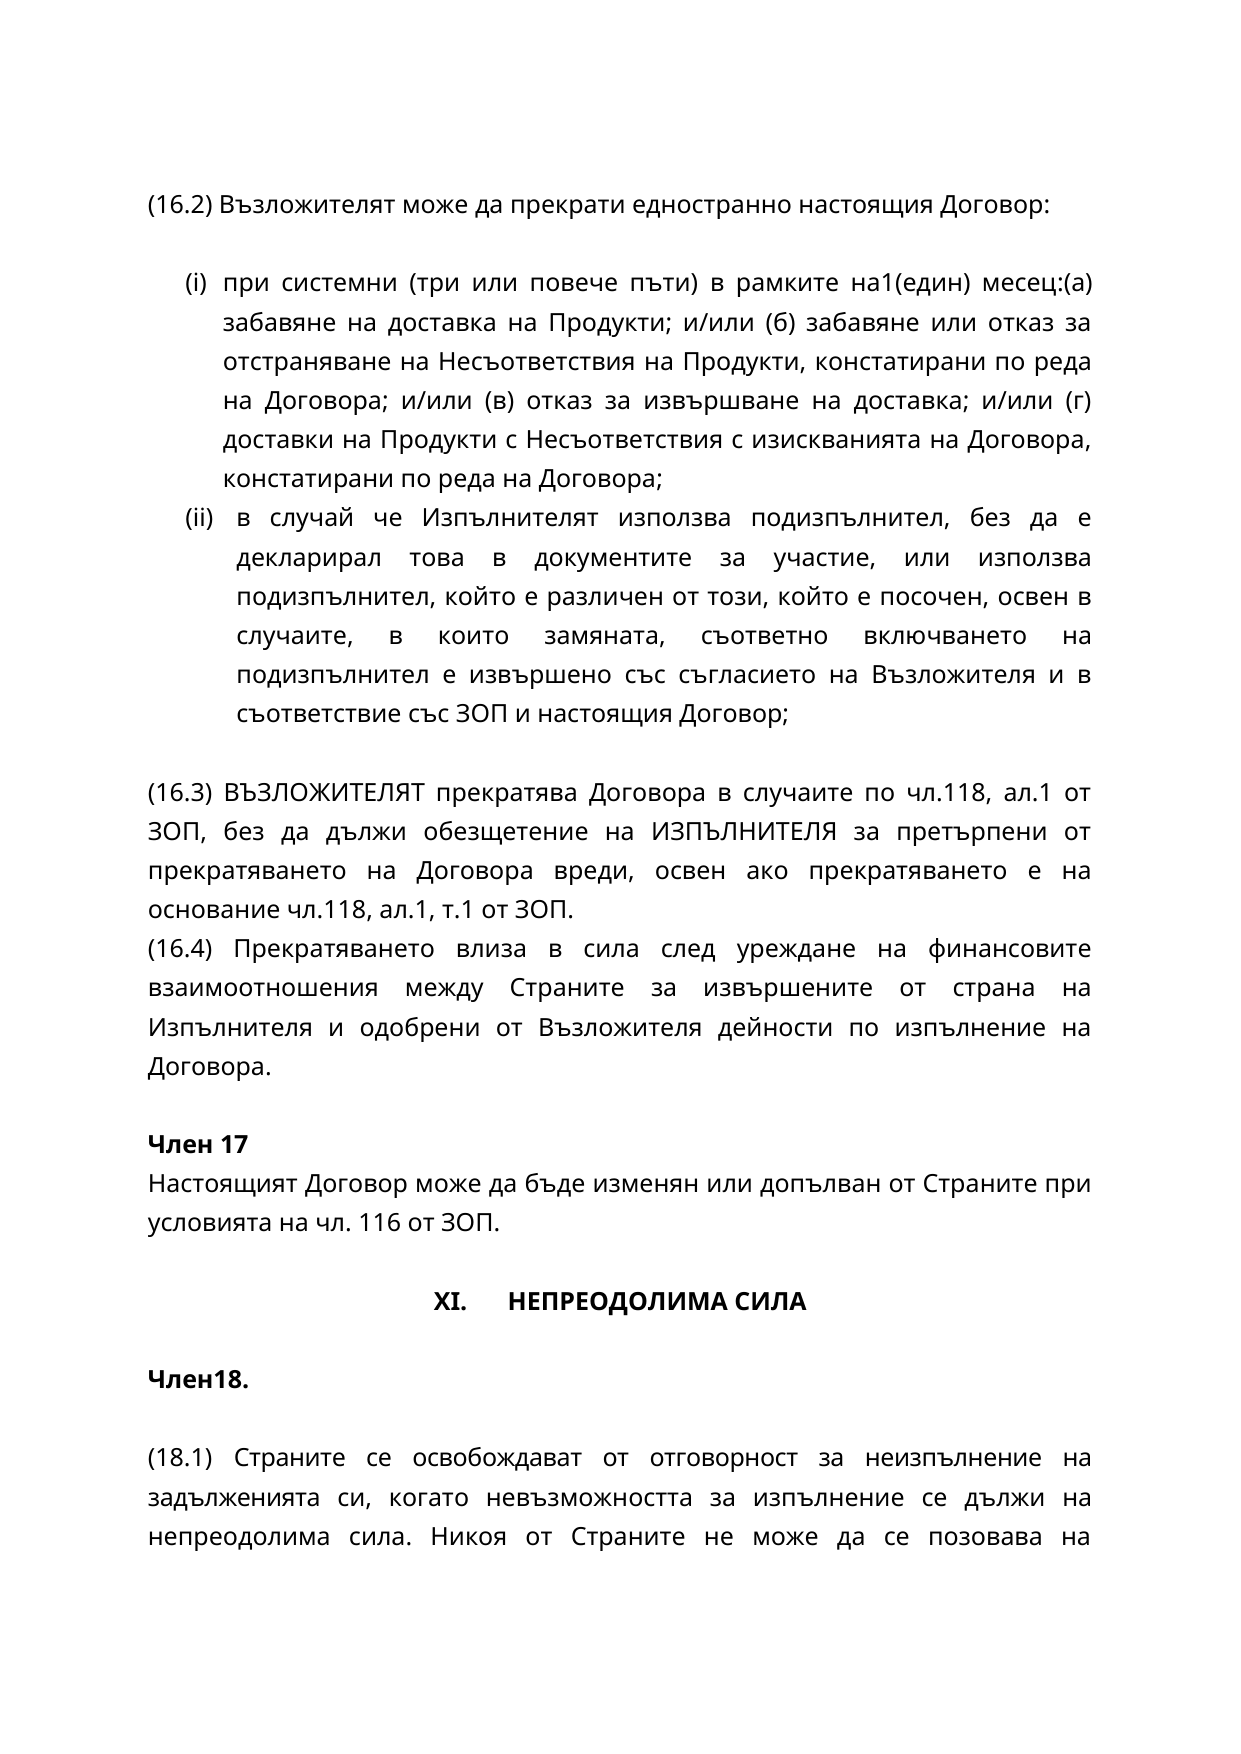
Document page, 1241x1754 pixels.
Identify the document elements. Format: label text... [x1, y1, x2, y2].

list при системни (три или повече пъти) в рамките на1(един) месец:(а) забавяне на доставка на Продукти; и/или (б) забавяне или отказ за отстраняване на Несъответствия на Продукти, констатирани по реда на Договора; и/или (в) отказ за извършване на доставка; и/или (г) доставки на Продукти с Несъответствия с изискванията на Договора, констатирани по реда на Договора; [185, 265, 1093, 495]
text (16.4) Прекратяването влиза в сила след уреждане на финансовите взаимоотношения между Страните за извършените от страна на Изпълнителя и одобрени от Възложителя дейности по изпълнение на Договора. [148, 931, 1093, 1082]
list НЕПРЕОДОЛИМА СИЛА [148, 1283, 1093, 1317]
list в случай че Изпълнителят използва подизпълнител, без да е декларирал това в документите за участие, или използва подизпълнител, който е различен от този, който е посочен, освен в случаите, в които замяната, съответно включването на подизпълнител е извършено със съгласието на Възложителя и в съответствие със ЗОП и настоящия Договор; [185, 500, 1093, 730]
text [148, 1440, 1093, 1552]
text (16.2) Възложителят може да прекрати едностранно настоящия Договор: [148, 187, 1093, 221]
text Член 17 [148, 1127, 1093, 1161]
text Член18. [148, 1362, 1093, 1396]
text (16.3) ВЪЗЛОЖИТЕЛЯТ прекратява Договора в случаите по чл.118, ал.1 от ЗОП, без да дължи обезщетение на ИЗПЪЛНИТЕЛЯ за претърпени от прекратяването на Договора вреди, освен ако прекратяването е на основание чл.118, ал.1, т.1 от ЗОП. [148, 774, 1093, 926]
text Настоящият Договор може да бъде изменян или допълван от Страните при условията на чл. 116 от ЗОП. [148, 1166, 1093, 1239]
